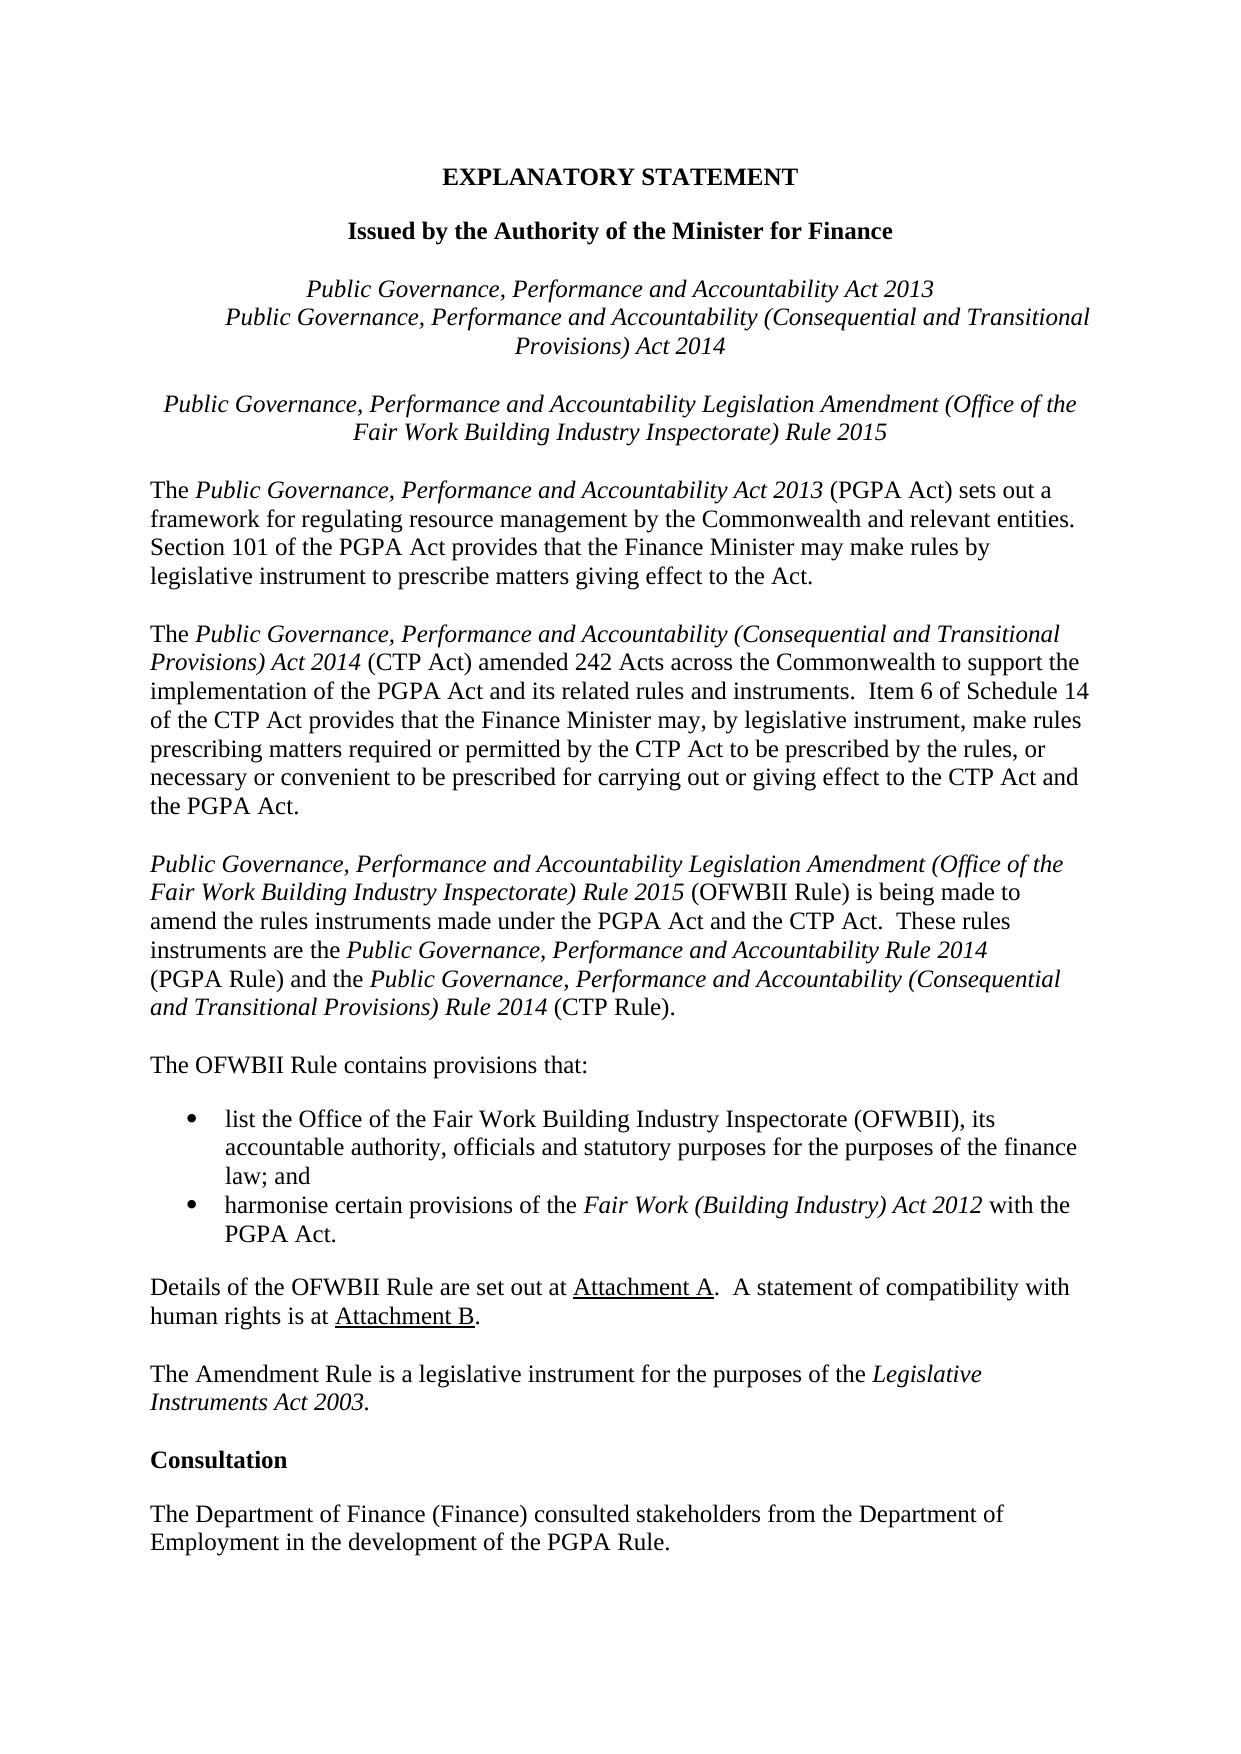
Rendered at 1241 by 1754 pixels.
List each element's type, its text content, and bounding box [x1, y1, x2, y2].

text The Department of Finance (Finance) consulted stakeholders from the Department of Employment in the development of the PGPA Rule. [150, 1499, 1090, 1556]
text The Public Governance, Performance and Accountability (Consequential and Transitional Provisions) Act 2014 (CTP Act) amended 242 Acts across the Commonwealth to support the implementation of the PGPA Act and its related rules and instruments. Item 6 of Schedule 14 of the CTP Act provides that the Finance Minister may, by legislative instrument, make rules prescribing matters required or permitted by the CTP Act to be prescribed by the rules, or necessary or convenient to be prescribed for carrying out or giving effect to the CTP Act and the PGPA Act. [150, 619, 1090, 820]
text Public Governance, Performance and Accountability Legislation Amendment (Office of the Fair Work Building Industry Inspectorate) Rule 2015 [150, 389, 1090, 446]
subtitle Consultation [150, 1445, 1090, 1474]
subtitle EXPLANATORY STATEMENT [150, 162, 1090, 191]
text The Amendment Rule is a legislative instrument for the purposes of the Legislative Instruments Act 2003. [150, 1359, 1090, 1416]
text The OFWBII Rule contains provisions that: [150, 1050, 1090, 1079]
list harmonise certain provisions of the Fair Work (Building Industry) Act 2012 with the PGPA Act. [187, 1190, 1090, 1247]
list list the Office of the Fair Work Building Industry Inspectorate (OFWBII), its accountable authority, officials and statutory purposes for the purposes of the finance law; and [187, 1104, 1090, 1190]
text Public Governance, Performance and Accountability (Consequential and Transitional Provisions) Act 2014 [150, 302, 1090, 360]
text Details of the OFWBII Rule are set out at Attachment A. A statement of compatibility with human rights is at Attachment B. [150, 1272, 1090, 1330]
text Issued by the Authority of the Minister for Finance [150, 216, 1090, 245]
text Public Governance, Performance and Accountability Legislation Amendment (Office of the Fair Work Building Industry Inspectorate) Rule 2015 (OFWBII Rule) is being made to amend the rules instruments made under the PGPA Act and the CTP Act. These rules instruments are the Public Governance, Performance and Accountability Rule 2014 (PGPA Rule) and the Public Governance, Performance and Accountability (Consequential and Transitional Provisions) Rule 2014 (CTP Rule). [150, 849, 1090, 1021]
text Public Governance, Performance and Accountability Act 2013 [150, 274, 1090, 302]
text The Public Governance, Performance and Accountability Act 2013 (PGPA Act) sets out a framework for regulating resource management by the Commonwealth and relevant entities. Section 101 of the PGPA Act provides that the Finance Minister may make rules by legislative instrument to prescribe matters giving effect to the Act. [150, 475, 1090, 590]
